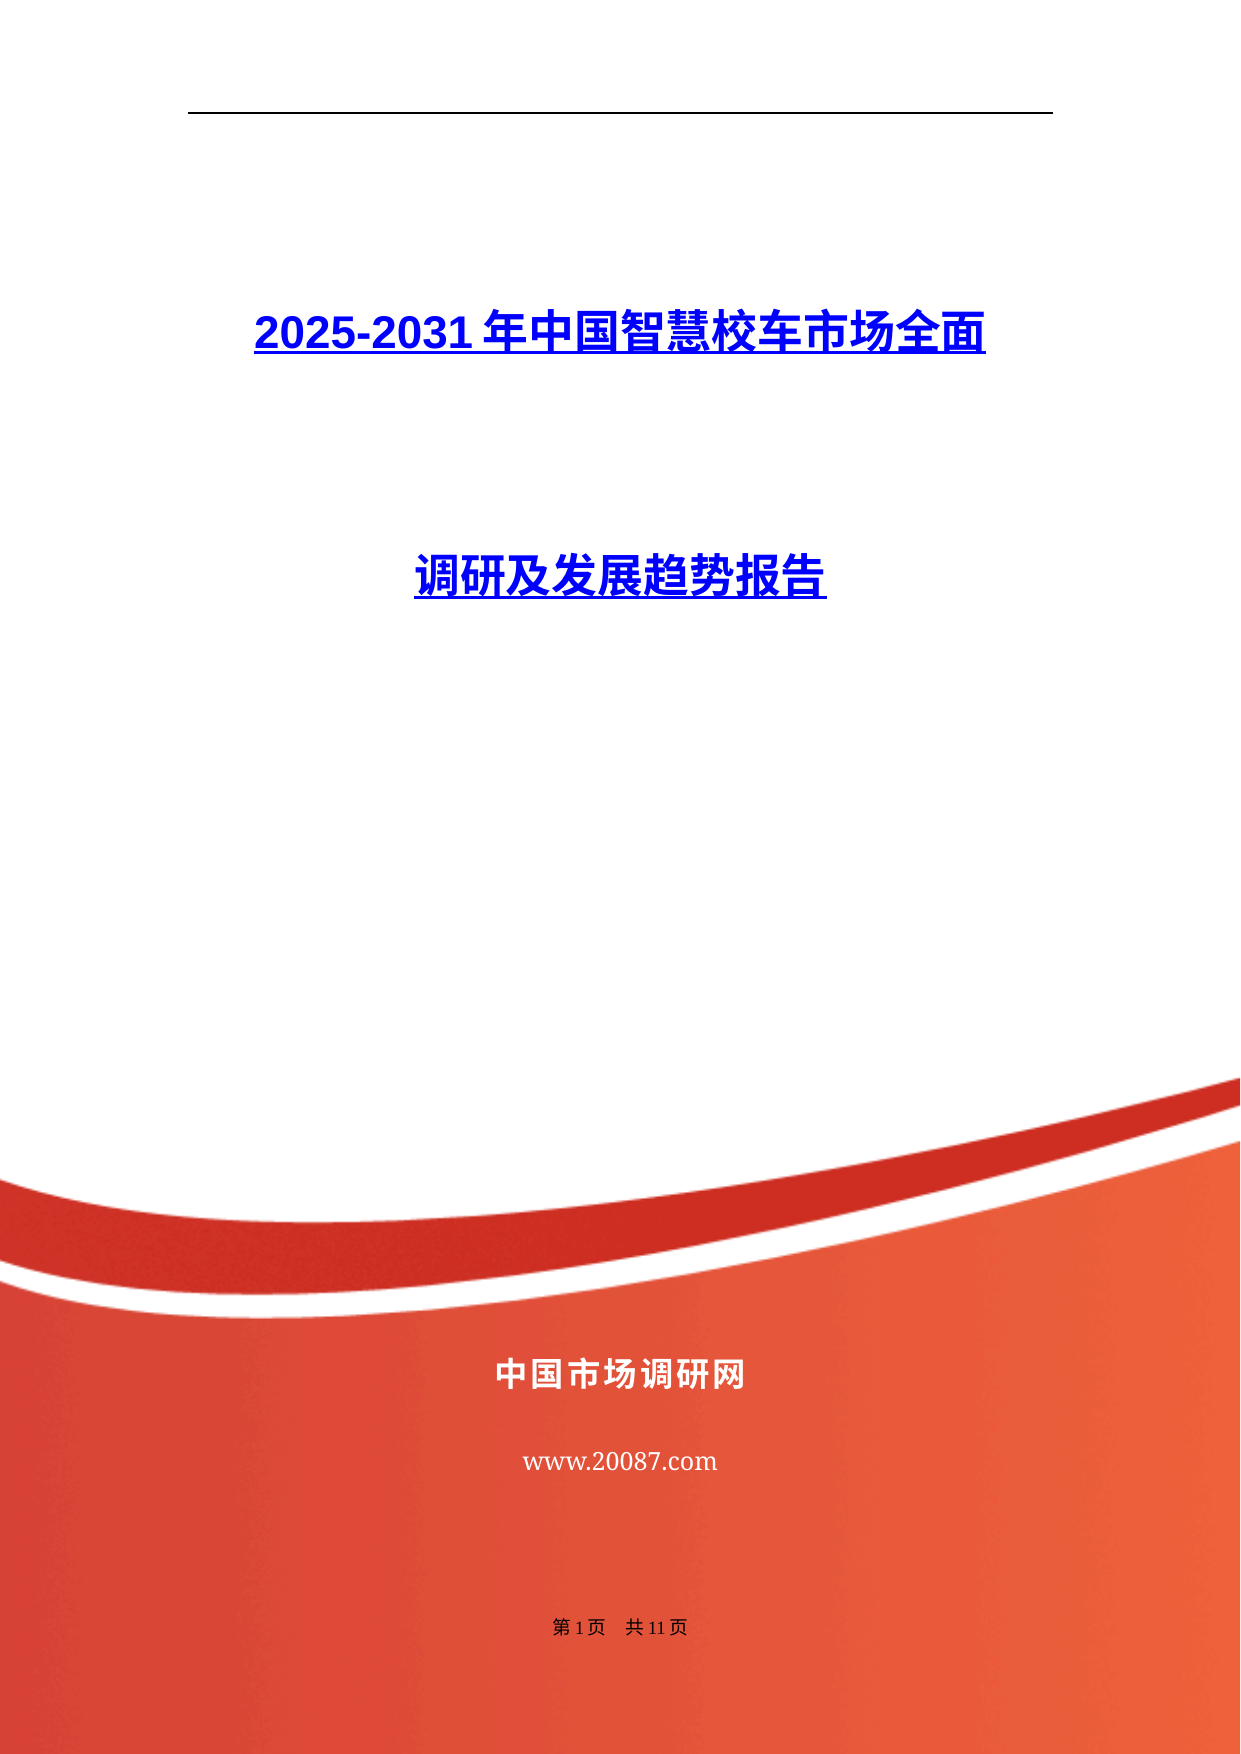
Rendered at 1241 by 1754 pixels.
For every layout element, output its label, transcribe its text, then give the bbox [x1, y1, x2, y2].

table_header 2025-2031年中国智慧校车市场全面调研及发展趋势报告 [188, 207, 1053, 773]
text www.20087.com [187, 1428, 1053, 1493]
picture [0, 1006, 1241, 1754]
subtitle 中国市场调研网 [187, 1339, 1053, 1404]
